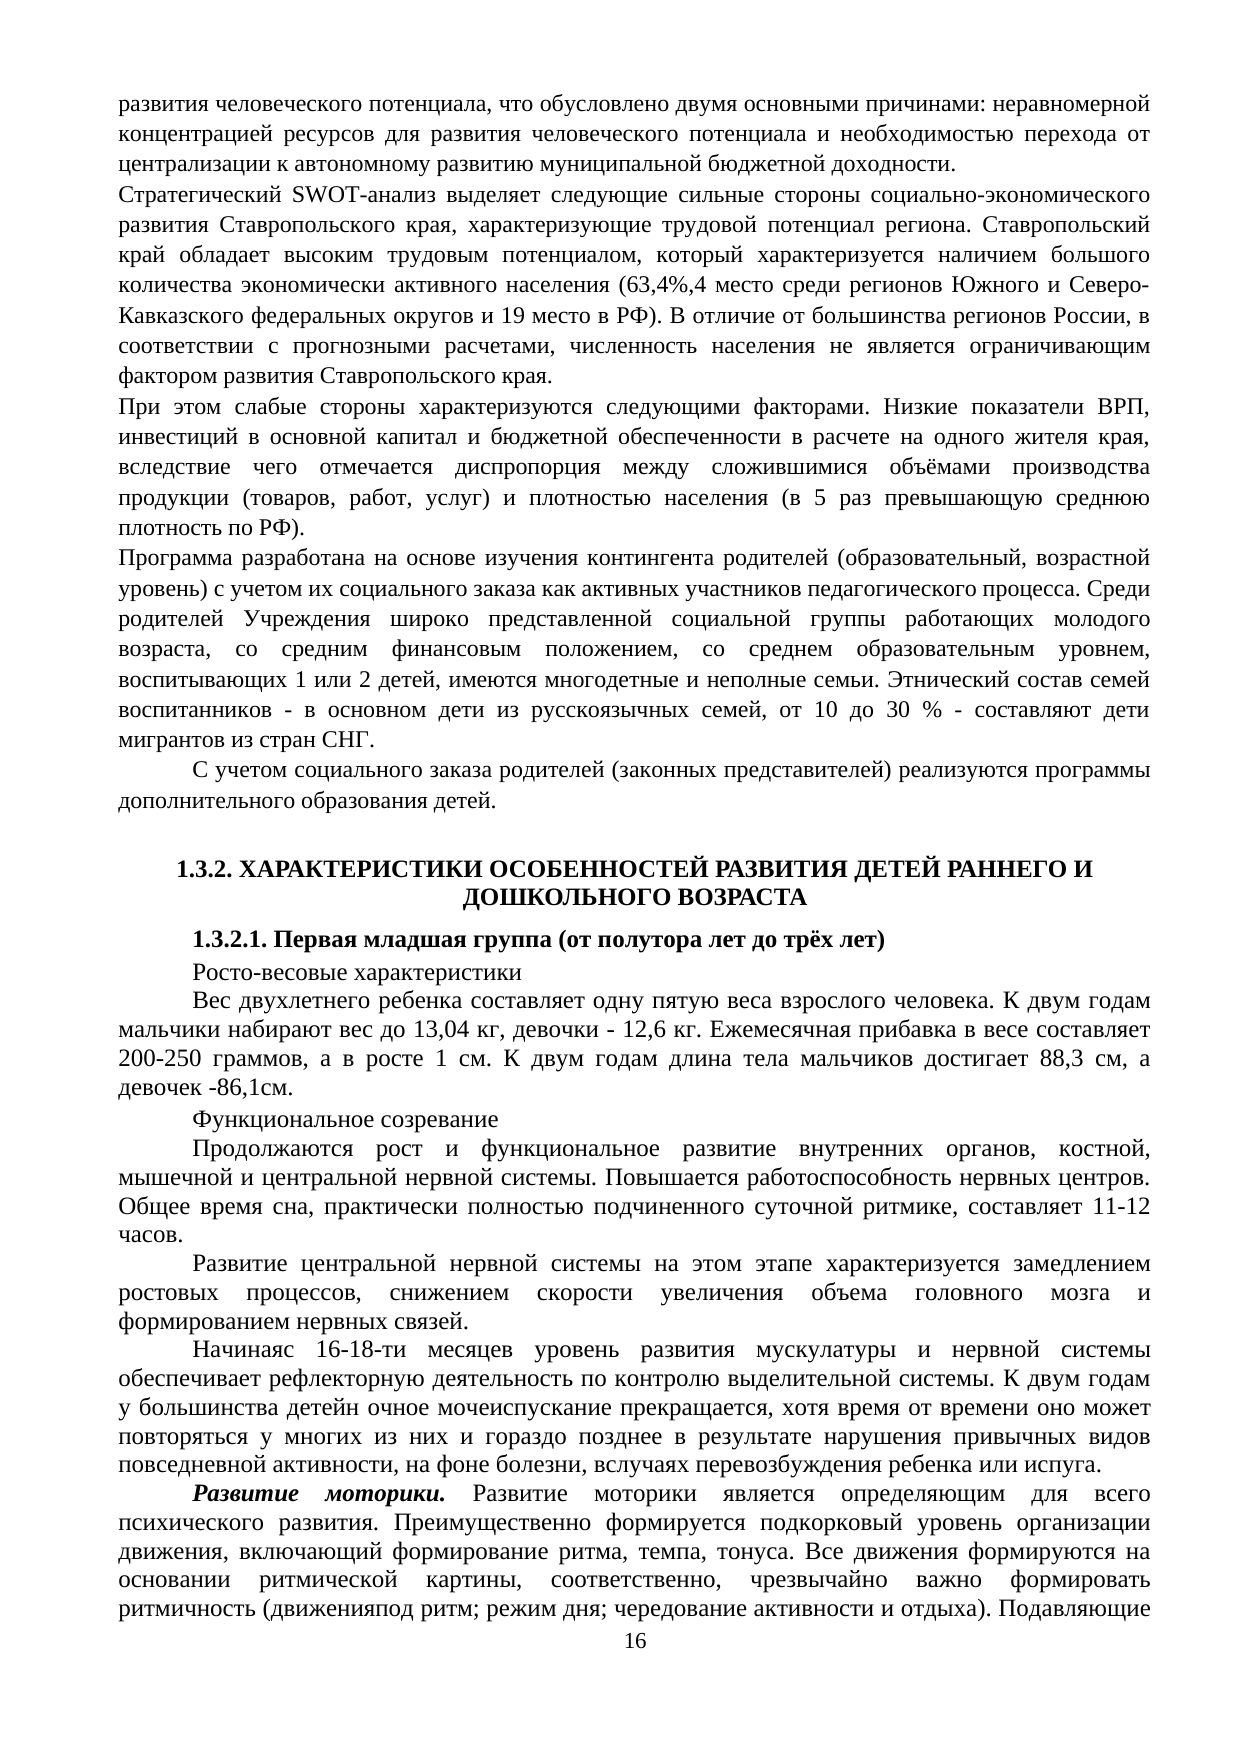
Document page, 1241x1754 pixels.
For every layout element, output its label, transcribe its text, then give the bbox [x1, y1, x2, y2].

text 1.3.2.1. Первая младшая группа (от полутора лет до трёх лет) [118, 924, 1152, 952]
subtitle Росто-весовые характеристики [118, 957, 1152, 985]
text Начинаяс 16-18-ти месяцев уровень развития мускулатуры и нервной системы обеспечивает рефлекторную деятельность по контролю выделительной системы. К двум годам у большинства детейн очное мочеиспускание прекращается, хотя время от времени оно может повторяться у многих из них и гораздо позднее в результате нарушения привычных видов повседневной активности, на фоне болезни, вслучаях перевозбуждения ребенка или испуга. [118, 1334, 1152, 1478]
subtitle Функциональное созревание [118, 1104, 1152, 1133]
text Вес двухлетнего ребенка составляет одну пятую веса взрослого человека. К двум годам мальчики набирают вес до 13,04 кг, девочки - 12,6 кг. Ежемесячная прибавка в весе составляет 200-250 граммов, а в росте 1 см. К двум годам длина тела мальчиков достигает 88,3 см, а девочек -86,1см. [118, 985, 1152, 1100]
subtitle 1.3.2. Характеристики особенностей развития детей раннего и дошкольного возраста [118, 854, 1152, 911]
text При этом слабые стороны характеризуются следующими факторами. Низкие показатели ВРП, инвестиций в основной капитал и бюджетной обеспеченности в расчете на одного жителя края, вследствие чего отмечается диспропорция между сложившимися объёмами производства продукции (товаров, работ, услуг) и плотностью населения (в 5 раз превышающую среднюю плотность по РФ). [118, 510, 1152, 541]
text С учетом социального заказа родителей (законных представителей) реализуются программы дополнительного образования детей. [118, 756, 1152, 813]
text Развитие центральной нервной системы на этом этапе характеризуется замедлением ростовых процессов, снижением скорости увеличения объема головного мозга и формированием нервных связей. [118, 1248, 1152, 1334]
text Важнейшим направлением деятельности органов исполнительной власти Ставропольского края и органов местного самоуправления Ставропольского края является выравнивание возможностей для развития человеческого потенциала, что обусловлено двумя основными причинами: неравномерной концентрацией ресурсов для развития человеческого потенциала и необходимостью перехода от централизации к автономному развитию муниципальной бюджетной доходности. [118, 147, 1152, 177]
text Продолжаются рост и функциональное развитие внутренних органов, костной, мышечной и центральной нервной системы. Повышается работоспособность нервных центров. Общее время сна, практически полностью подчиненного суточной ритмике, составляет 11-12 часов. [118, 1133, 1152, 1248]
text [118, 1478, 1152, 1622]
